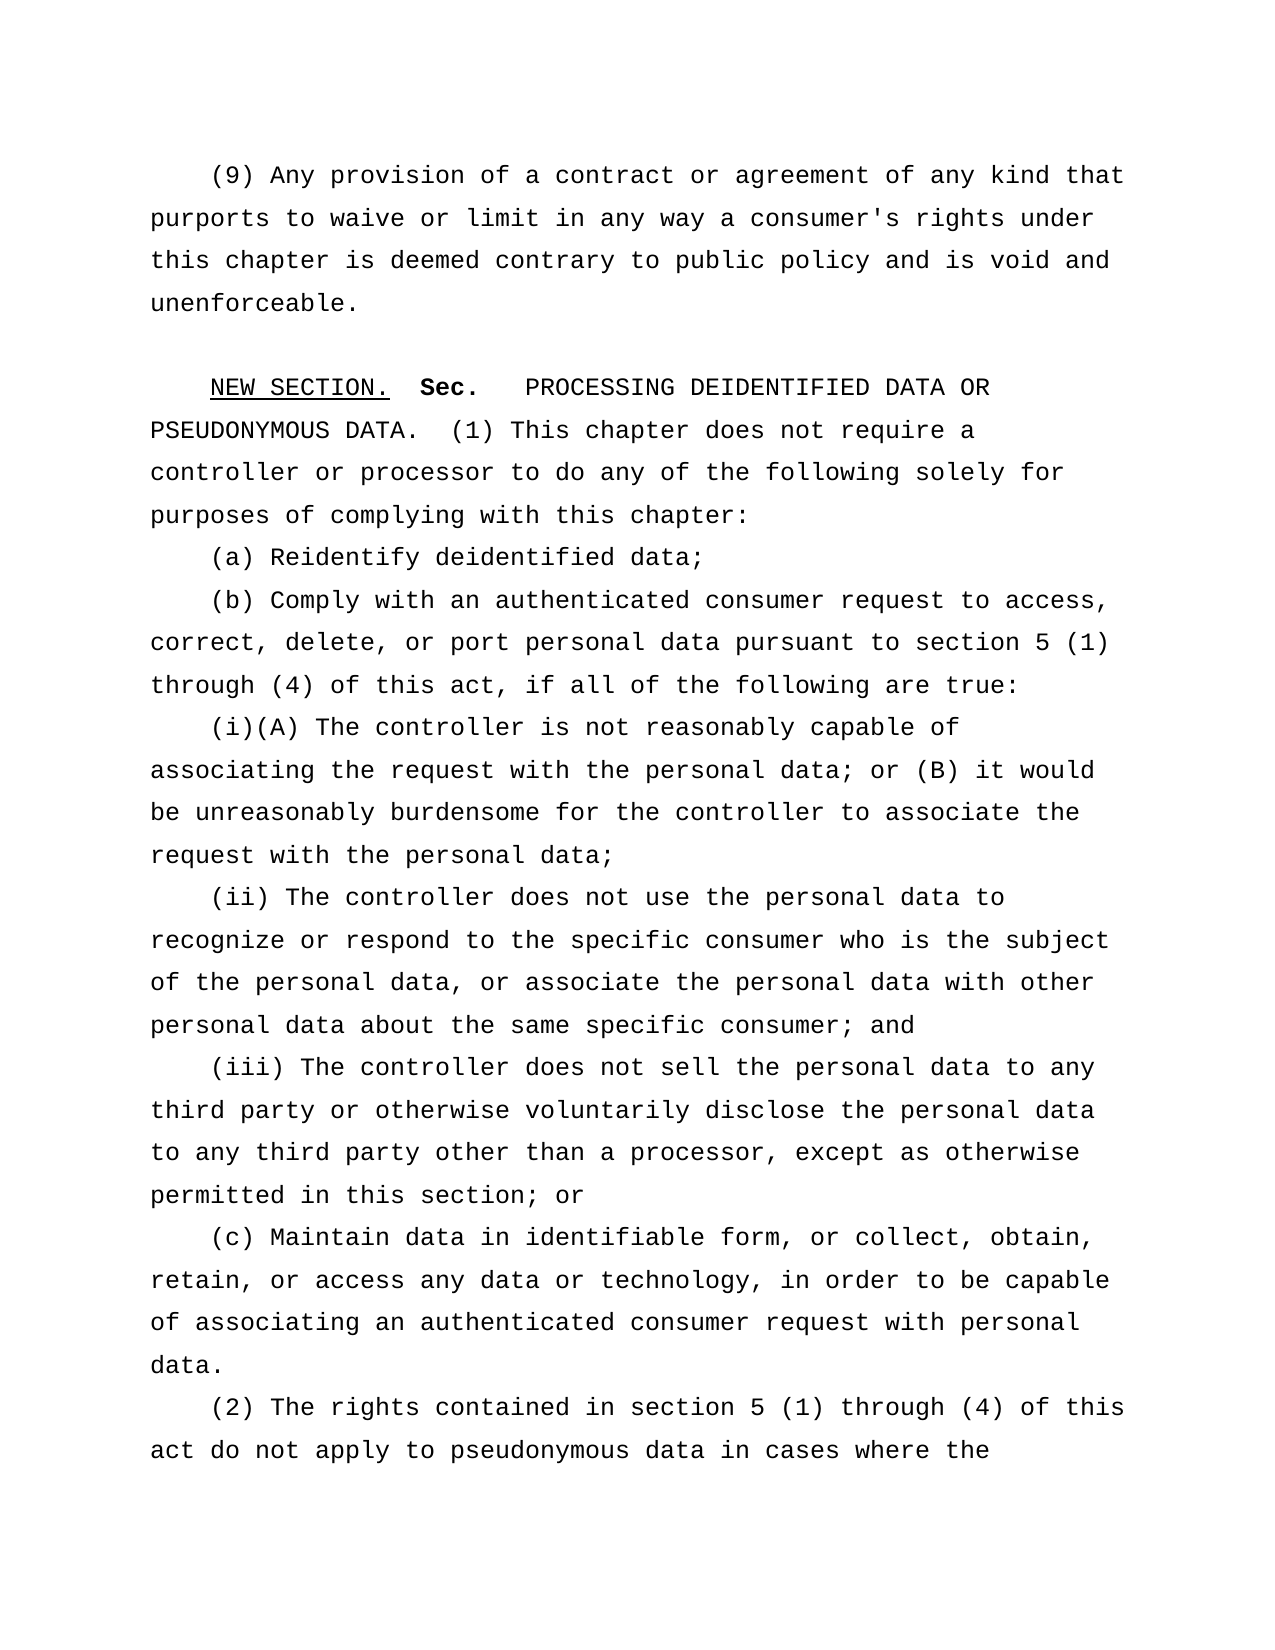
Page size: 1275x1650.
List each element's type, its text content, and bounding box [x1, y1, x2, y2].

text (ii) The controller does not use the personal data to recognize or respond to the specific consumer who is the subject of the personal data, or associate the personal data with other personal data about the same specific consumer; and [150, 872, 1125, 1042]
text (b) Comply with an authenticated consumer request to access, correct, delete, or port personal data pursuant to section 5 (1) through (4) of this act, if all of the following are true: [150, 574, 1125, 702]
text (iii) The controller does not sell the personal data to any third party or otherwise voluntarily disclose the personal data to any third party other than a processor, except as otherwise permitted in this section; or [150, 1042, 1125, 1212]
text NEW SECTION. Sec. PROCESSING DEIDENTIFIED DATA OR PSEUDONYMOUS DATA. (1) This chapter does not require a controller or processor to do any of the following solely for purposes of complying with this chapter: [150, 362, 1125, 532]
text (i)(A) The controller is not reasonably capable of associating the request with the personal data; or (B) it would be unreasonably burdensome for the controller to associate the request with the personal data; [150, 702, 1125, 872]
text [150, 1382, 1125, 1467]
text (9) Any provision of a contract or agreement of any kind that purports to waive or limit in any way a consumer's rights under this chapter is deemed contrary to public policy and is void and unenforceable. [150, 150, 1125, 320]
text (a) Reidentify deidentified data; [150, 532, 1125, 574]
text (c) Maintain data in identifiable form, or collect, obtain, retain, or access any data or technology, in order to be capable of associating an authenticated consumer request with personal data. [150, 1212, 1125, 1382]
